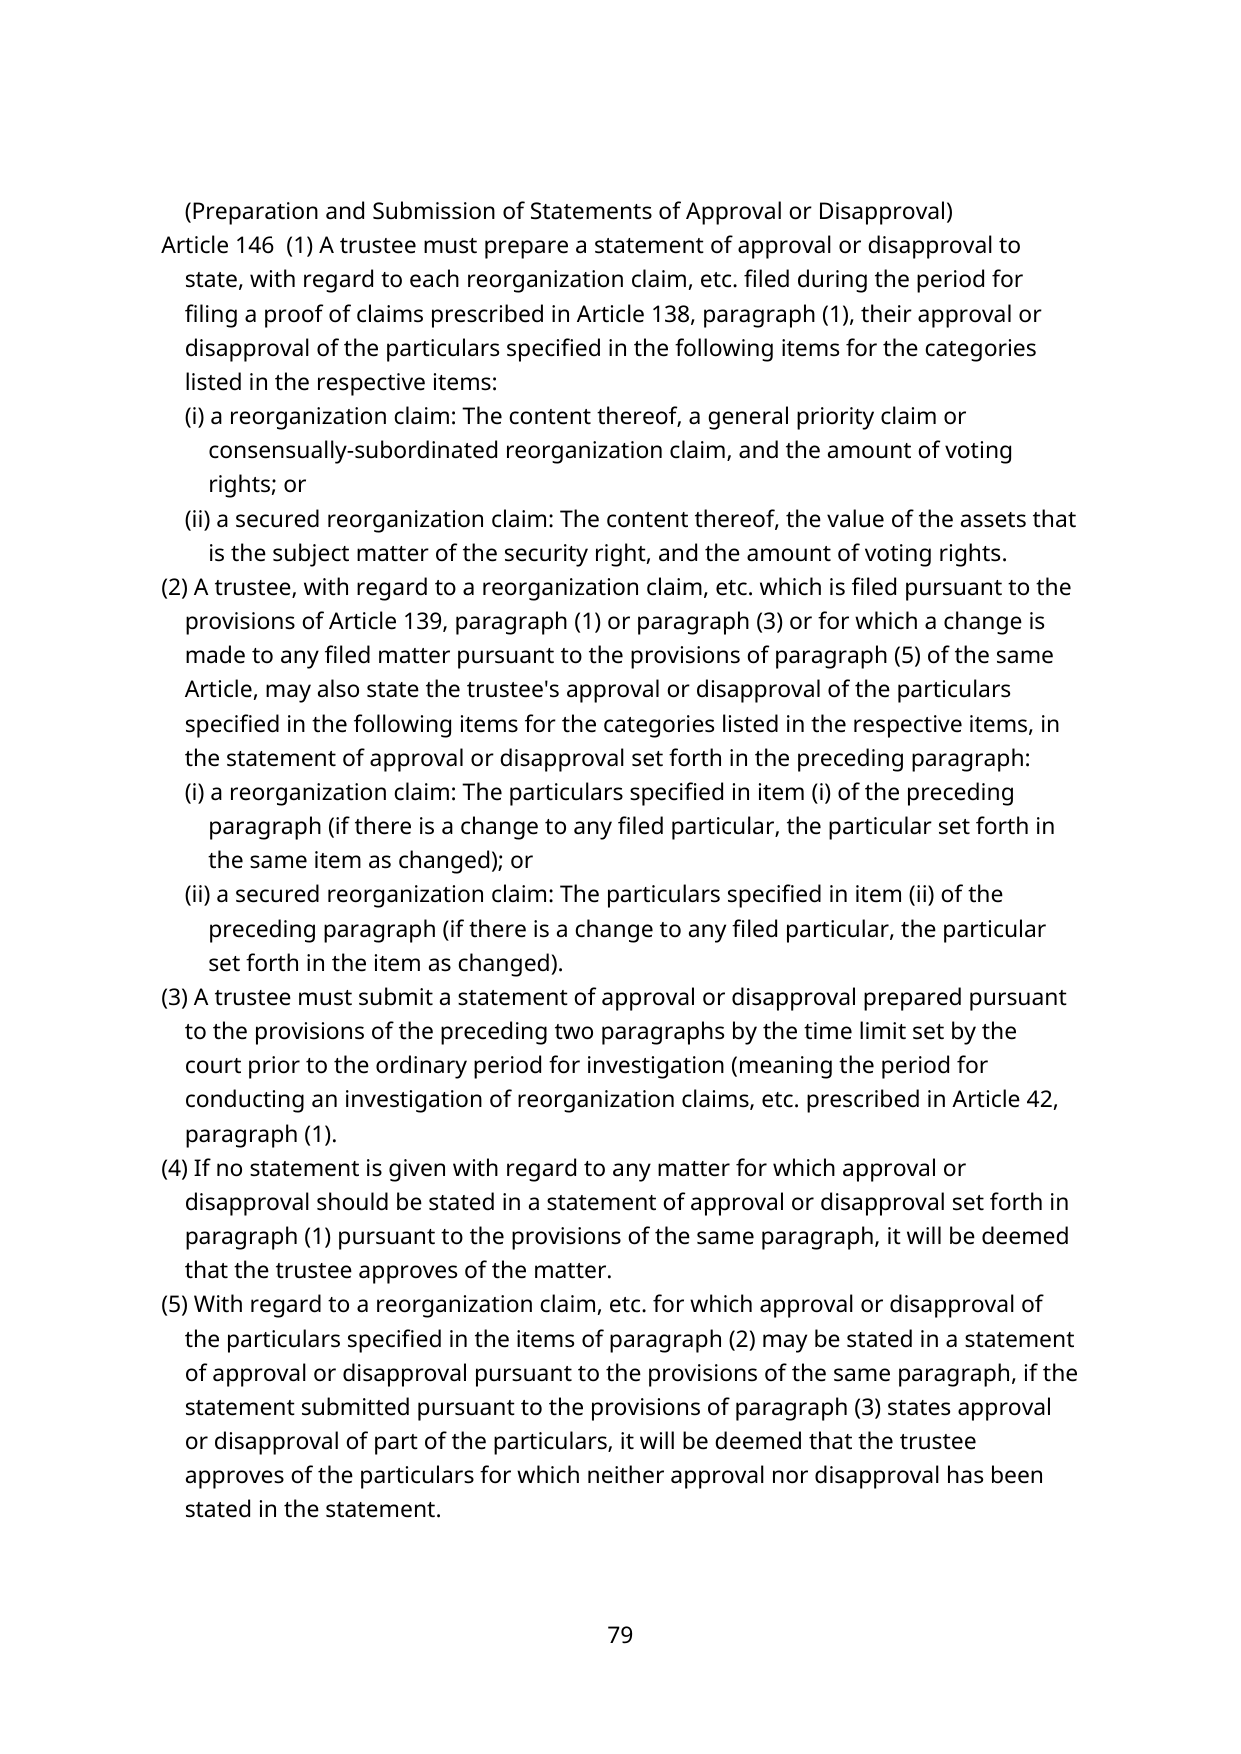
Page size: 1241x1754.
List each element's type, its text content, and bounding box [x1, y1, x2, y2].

text (3) A trustee must submit a statement of approval or disapproval prepared pursuant to the provisions of the preceding two paragraphs by the time limit set by the court prior to the ordinary period for investigation (meaning the period for conducting an investigation of reorganization claims, etc. prescribed in Article 42, paragraph (1). [161, 979, 1079, 1150]
text (5) With regard to a reorganization claim, etc. for which approval or disapproval of the particulars specified in the items of paragraph (2) may be stated in a statement of approval or disapproval pursuant to the provisions of the same paragraph, if the statement submitted pursuant to the provisions of paragraph (3) states approval or disapproval of part of the particulars, it will be deemed that the trustee approves of the particulars for which neither approval nor disapproval has been stated in the statement. [161, 1287, 1079, 1526]
text (4) If no statement is given with regard to any matter for which approval or disapproval should be stated in a statement of approval or disapproval set forth in paragraph (1) pursuant to the provisions of the same paragraph, it will be deemed that the trustee approves of the matter. [161, 1150, 1079, 1287]
text Article 146 (1) A trustee must prepare a statement of approval or disapproval to state, with regard to each reorganization claim, etc. filed during the period for filing a proof of claims prescribed in Article 138, paragraph (1), their approval or disapproval of the particulars specified in the following items for the categories listed in the respective items: [161, 228, 1079, 399]
text (2) A trustee, with regard to a reorganization claim, etc. which is filed pursuant to the provisions of Article 139, paragraph (1) or paragraph (3) or for which a change is made to any filed matter pursuant to the provisions of paragraph (5) of the same Article, may also state the trustee's approval or disapproval of the particulars specified in the following items for the categories listed in the respective items, in the statement of approval or disapproval set forth in the preceding paragraph: [161, 569, 1079, 774]
text (ii) a secured reorganization claim: The content thereof, the value of the assets that is the subject matter of the security right, and the amount of voting rights. [184, 501, 1079, 569]
text (i) a reorganization claim: The content thereof, a general priority claim or consensually-subordinated reorganization claim, and the amount of voting rights; or [184, 399, 1079, 501]
text (Preparation and Submission of Statements of Approval or Disapproval) [184, 194, 1079, 228]
text (i) a reorganization claim: The particulars specified in item (i) of the preceding paragraph (if there is a change to any filed particular, the particular set forth in the same item as changed); or [184, 774, 1079, 877]
text (ii) a secured reorganization claim: The particulars specified in item (ii) of the preceding paragraph (if there is a change to any filed particular, the particular set forth in the item as changed). [184, 877, 1079, 979]
